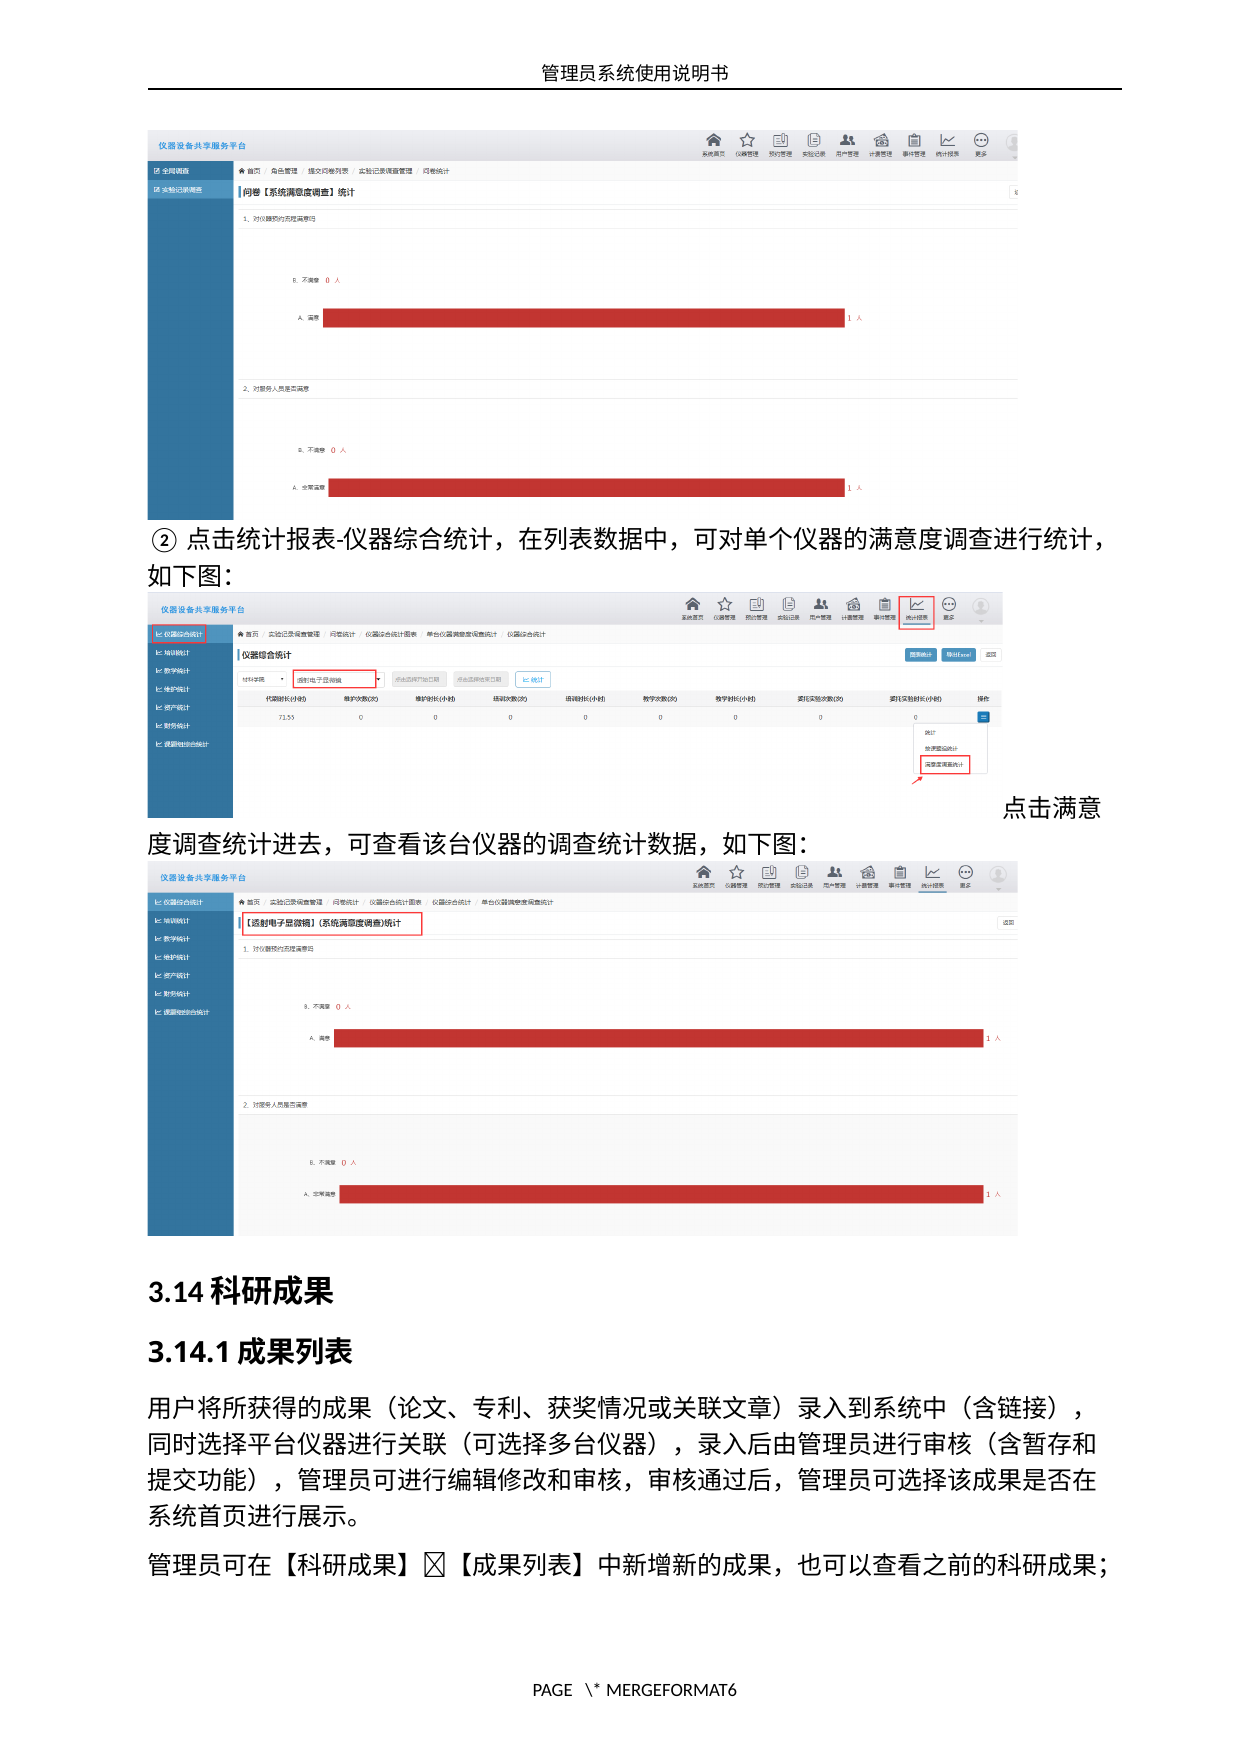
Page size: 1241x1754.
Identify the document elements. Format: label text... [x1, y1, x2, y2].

text 管理员可在【科研成果】【成果列表】中新增新的成果，也可以查看之前的科研成果； [148, 1546, 1122, 1582]
picture [147, 861, 1018, 1236]
text 用户将所获得的成果（论文、专利、获奖情况或关联文章）录入到系统中（含链接），同时选择平台仪器进行关联（可选择多台仪器），录入后由管理员进行审核（含暂存和提交功能），管理员可进行编辑修改和审核，审核通过后，管理员可选择该成果是否在系统首页进行展示。 [148, 1388, 1122, 1533]
picture [147, 592, 1003, 818]
text ②点击统计报表-仪器综合统计，在列表数据中，可对单个仪器的满意度调查进行统计，如下图： [148, 520, 1122, 592]
subtitle 3.14科研成果 [148, 1266, 1122, 1312]
subtitle 3.14.1成果列表 [148, 1329, 1122, 1371]
picture [147, 130, 1018, 520]
